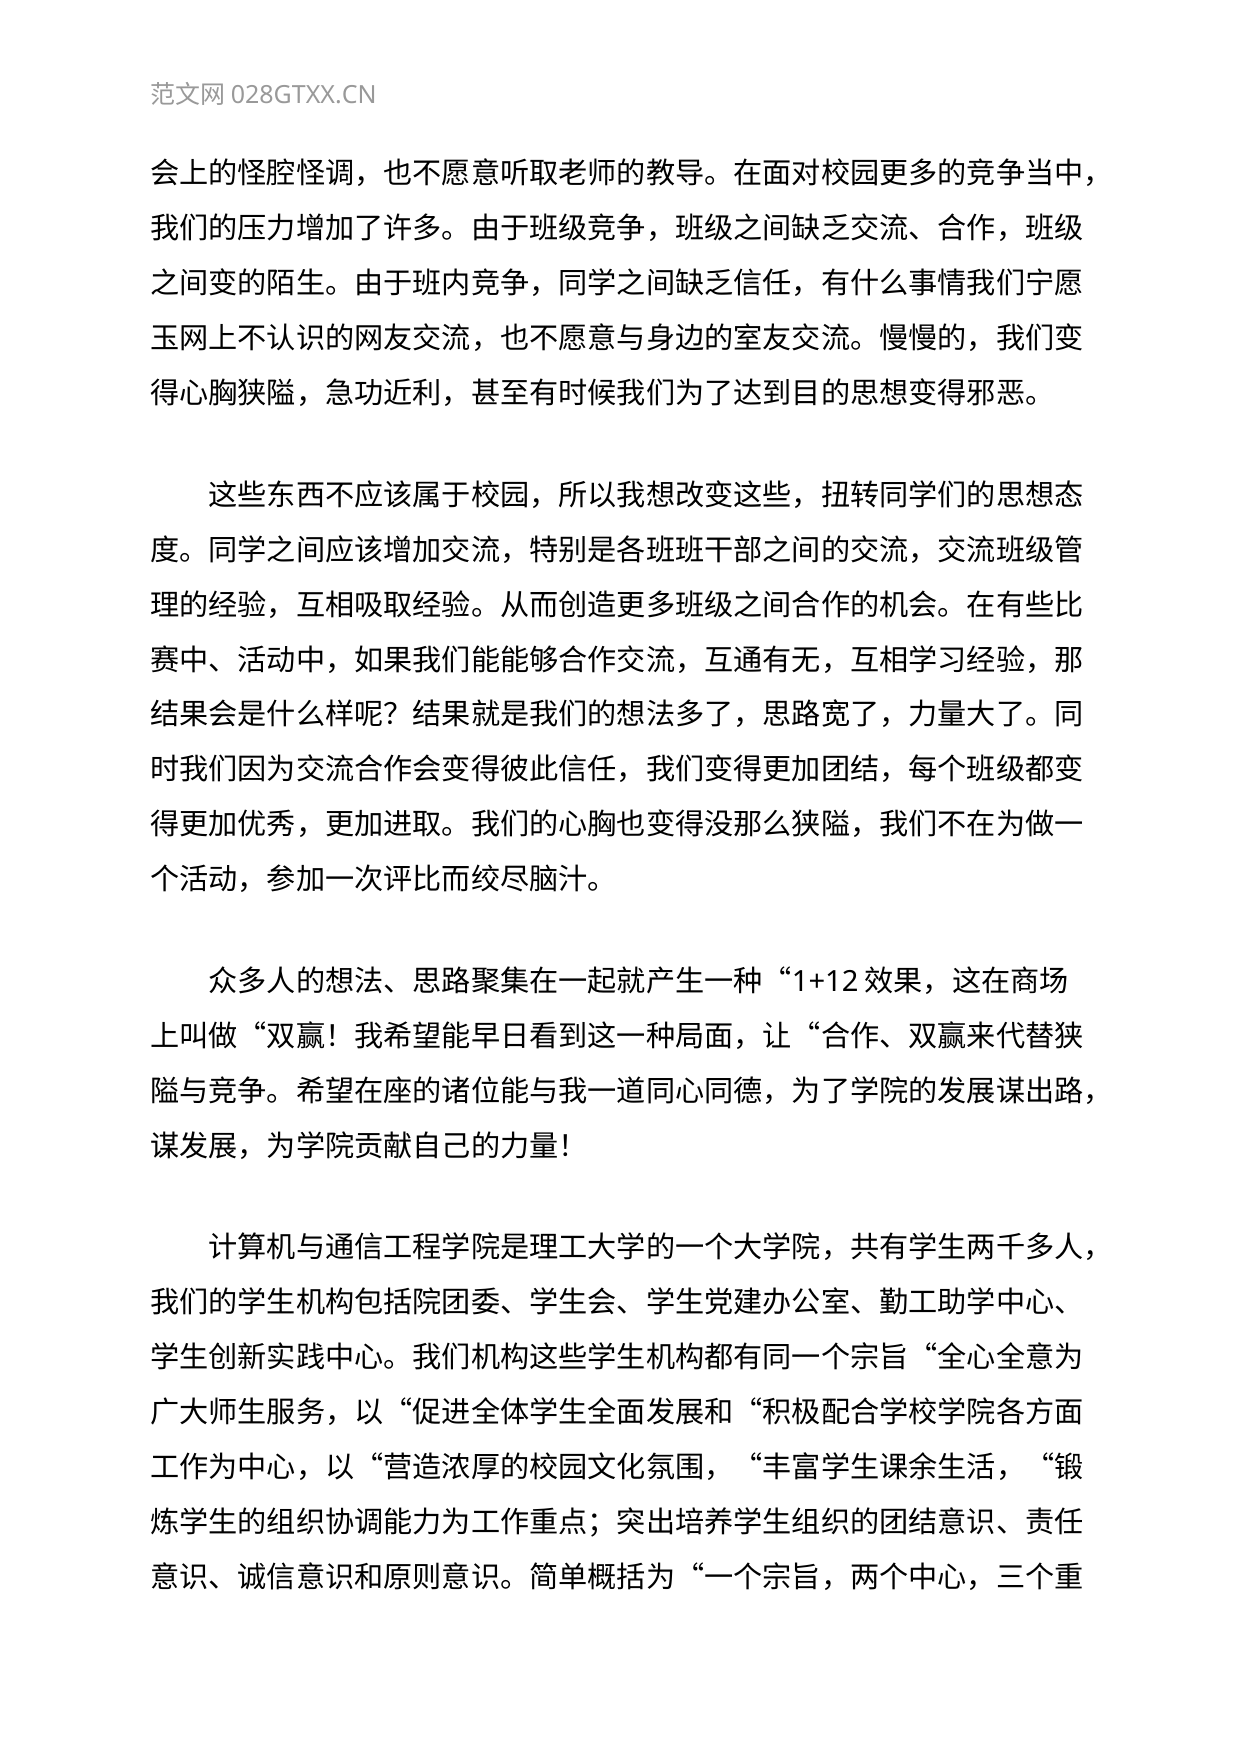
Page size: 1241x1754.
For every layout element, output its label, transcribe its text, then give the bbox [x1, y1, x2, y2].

text 众多人的想法、思路聚集在一起就产生一种“1+12效果，这在商场上叫做“双赢！我希望能早日看到这一种局面，让“合作、双赢来代替狭隘与竞争。希望在座的诸位能与我一道同心同德，为了学院的发展谋出路，谋发展，为学院贡献自己的力量！ [150, 957, 1090, 1164]
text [150, 1224, 1090, 1596]
text 这些东西不应该属于校园，所以我想改变这些，扭转同学们的思想态度。同学之间应该增加交流，特别是各班班干部之间的交流，交流班级管理的经验，互相吸取经验。从而创造更多班级之间合作的机会。在有些比赛中、活动中，如果我们能能够合作交流，互通有无，互相学习经验，那结果会是什么样呢？结果就是我们的想法多了，思路宽了，力量大了。同时我们因为交流合作会变得彼此信任，我们变得更加团结，每个班级都变得更加优秀，更加进取。我们的心胸也变得没那么狭隘，我们不在为做一个活动，参加一次评比而绞尽脑汁。 [150, 471, 1090, 898]
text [150, 150, 1090, 412]
